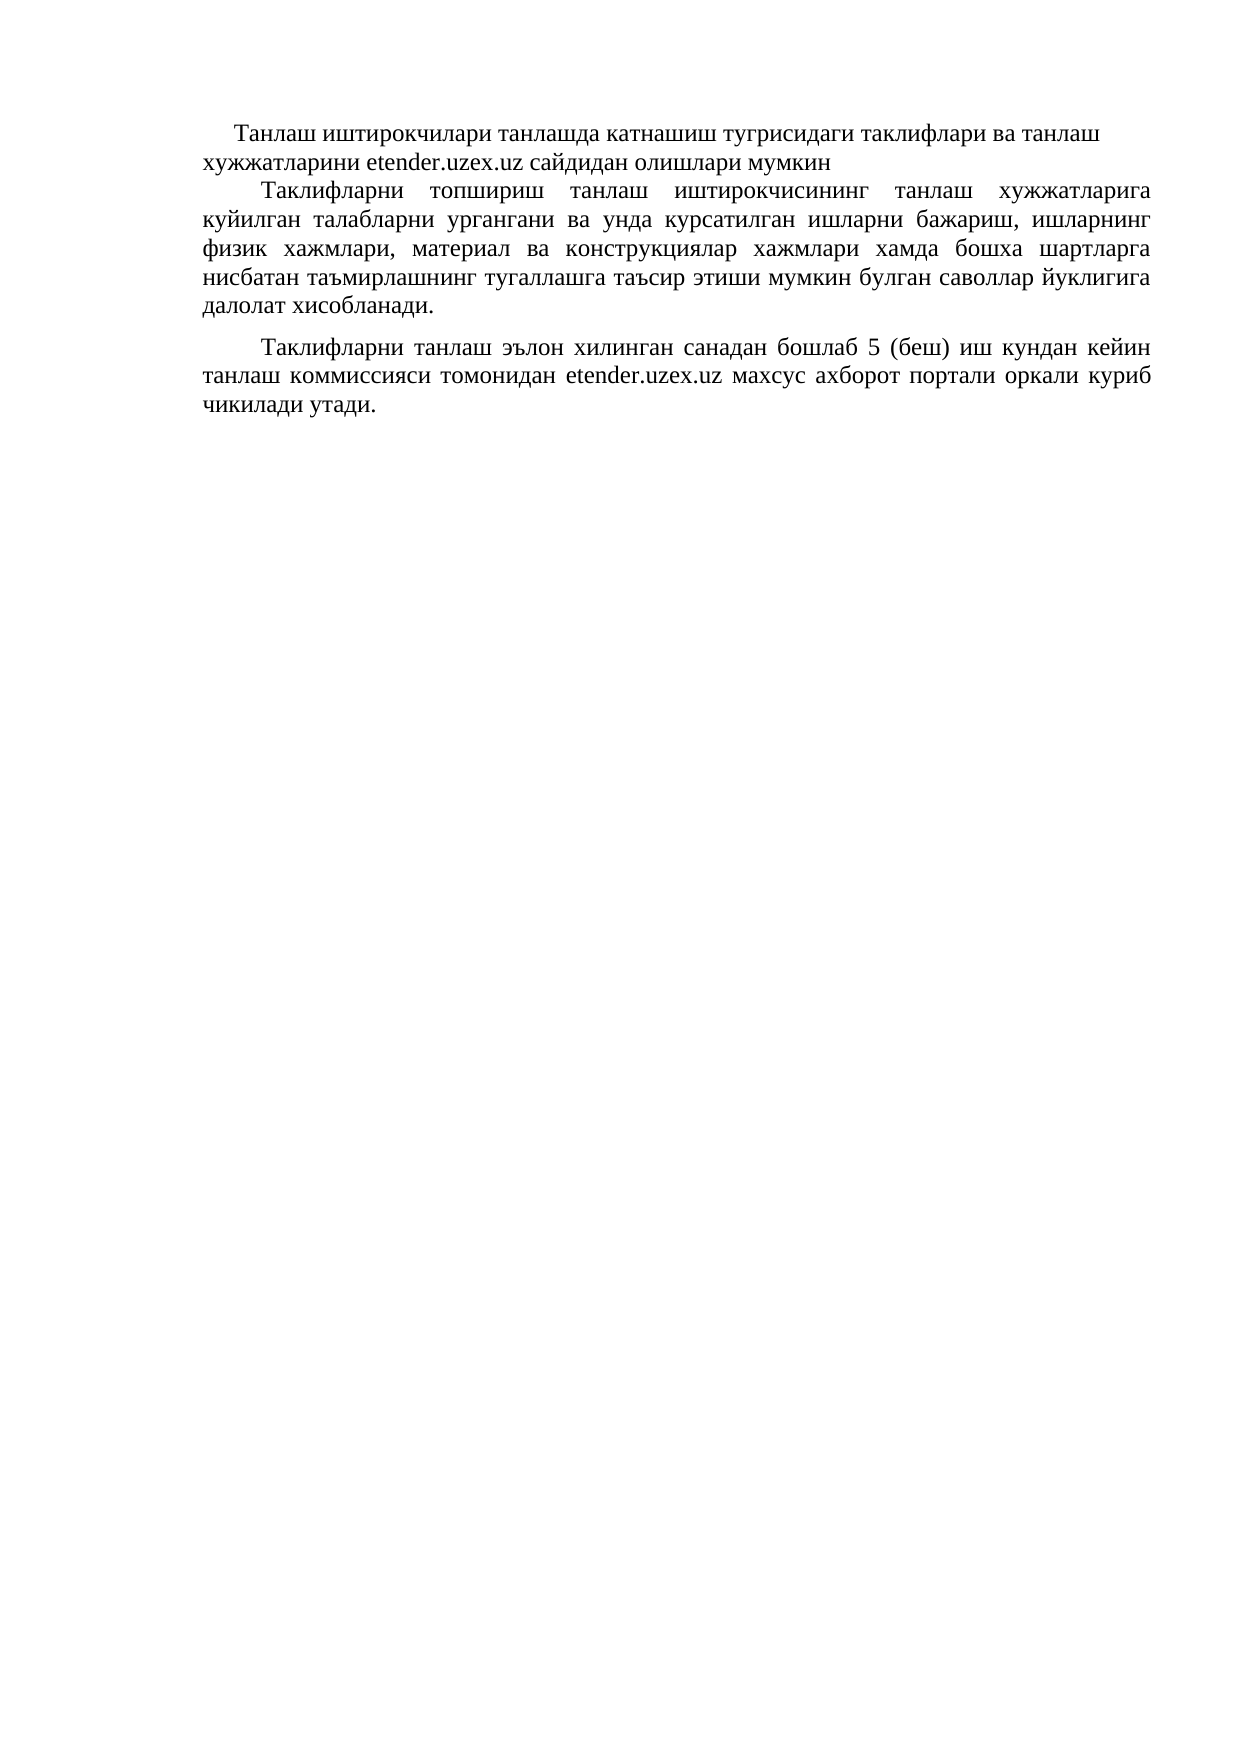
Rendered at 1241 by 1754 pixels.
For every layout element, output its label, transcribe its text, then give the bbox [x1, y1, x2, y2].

text Танлаш иштирокчилари танлашда катнашиш тугрисидаги таклифлари ва танлаш хужжатларини etender.uzex.uz сайдидан олишлари мумкин [202, 118, 1152, 176]
text Таклифларни танлаш эълон хилинган санадан бошлаб 5 (беш) иш кундан кейин танлаш коммиссияси томонидан etender.uzex.uz махсус ахборот портали оркали куриб чикилади утади. [202, 332, 1152, 418]
text Таклифларни топшириш танлаш иштирокчисининг танлаш хужжатларига куйилган талабларни ургангани ва унда курсатилган ишларни бажариш, ишларнинг физик хажмлари, материал ва конструкциялар хажмлари хамда бошха шартларга нисбатан таъмирлашнинг тугаллашга таъсир этиши мумкин булган саволлар йуклигига далолат хисобланади. [202, 176, 1152, 319]
